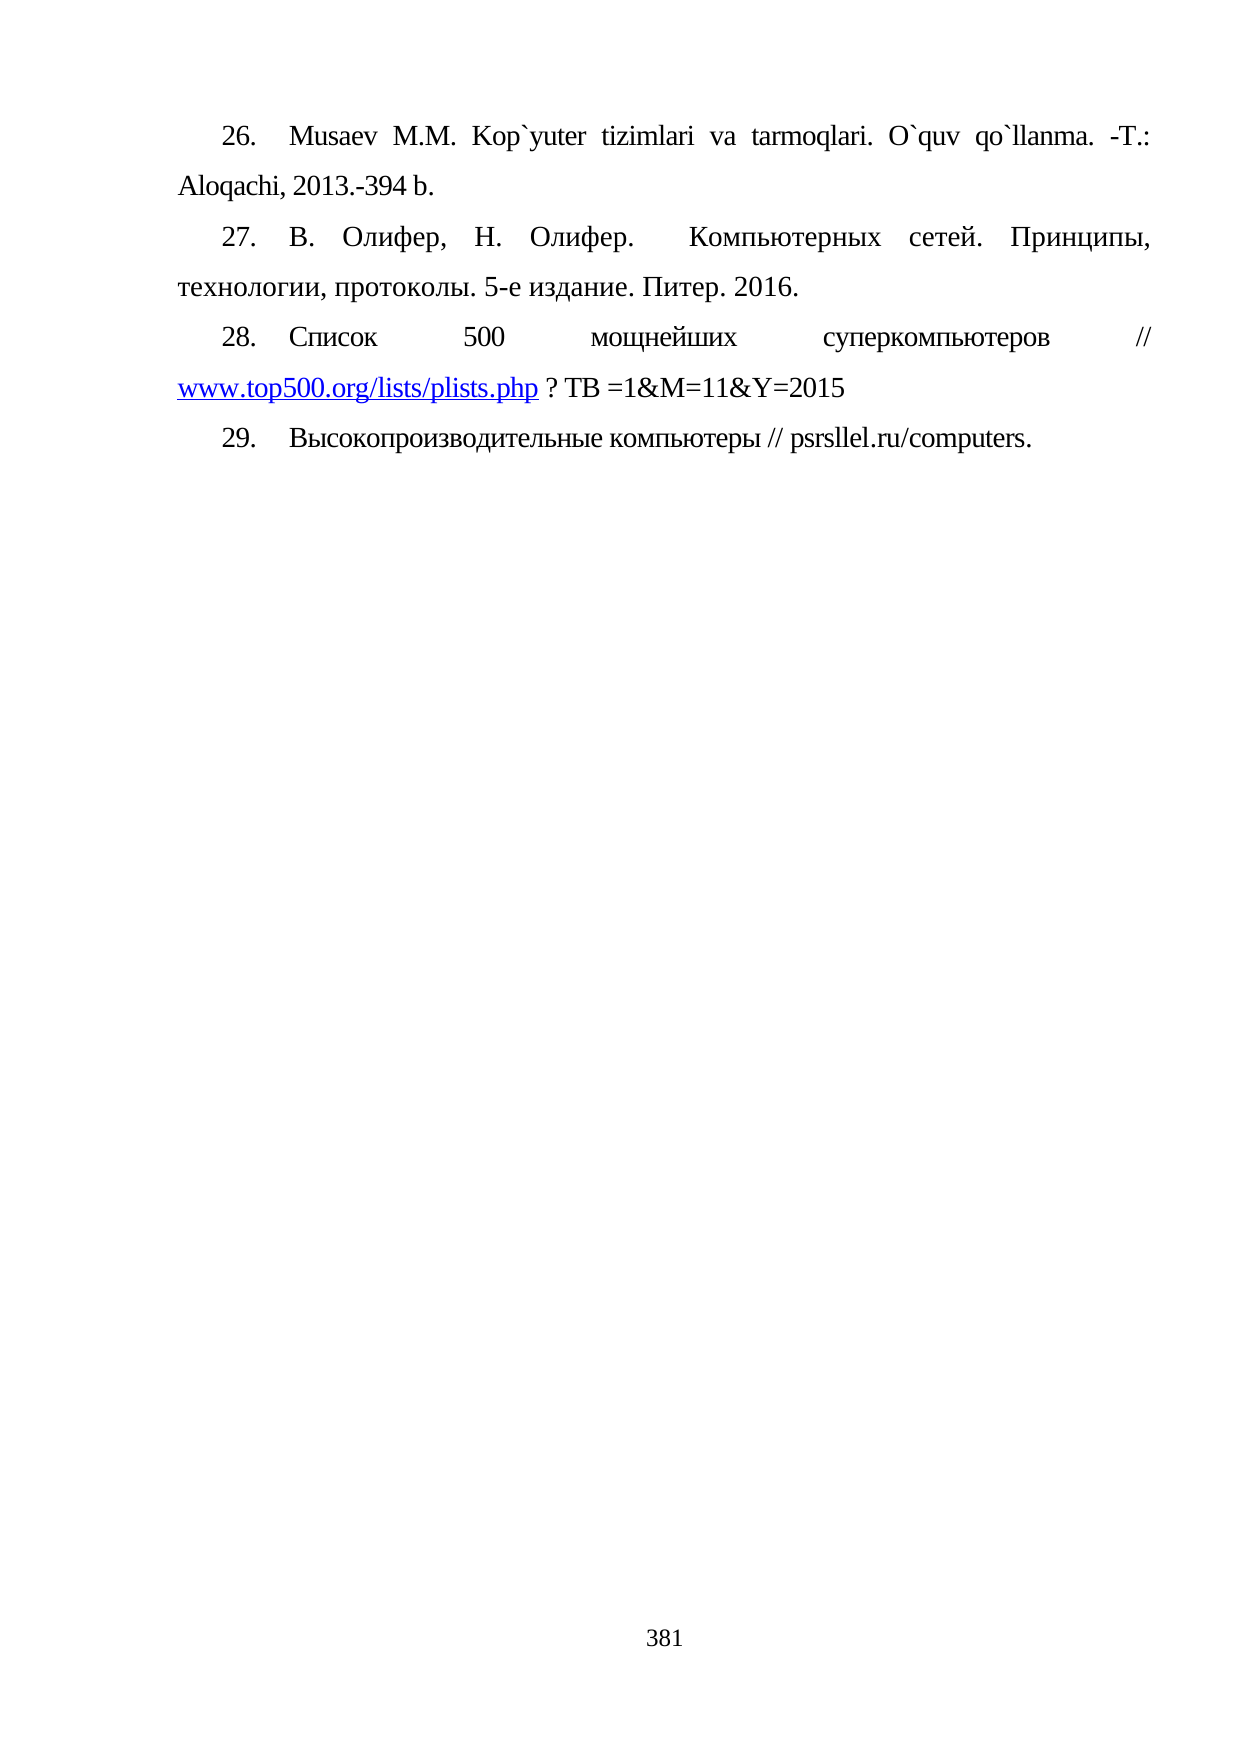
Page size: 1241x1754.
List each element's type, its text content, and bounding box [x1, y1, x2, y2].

list Список 500 мощнейших суперкомпьютеров // www.top500.org/lists/plists.php ? ТВ =1&M=11&Y=2015 [177, 319, 1152, 403]
list В. Олифер, Н. Олифер. Компьютерных сетей. Принципы, технологии, протоколы. 5-е издание. Питер. 2016. [177, 219, 1152, 303]
list Высокопроизводительные компьютеры // psrsllel.ru/computers. [177, 420, 1152, 453]
list Musаеv M.M. Kоp`yutеr tizimlаri vа tаrmоqlаri. O`quv qo`llаnmа. -T.: Аlоqаchi, 2013.-394 b. [177, 118, 1152, 202]
